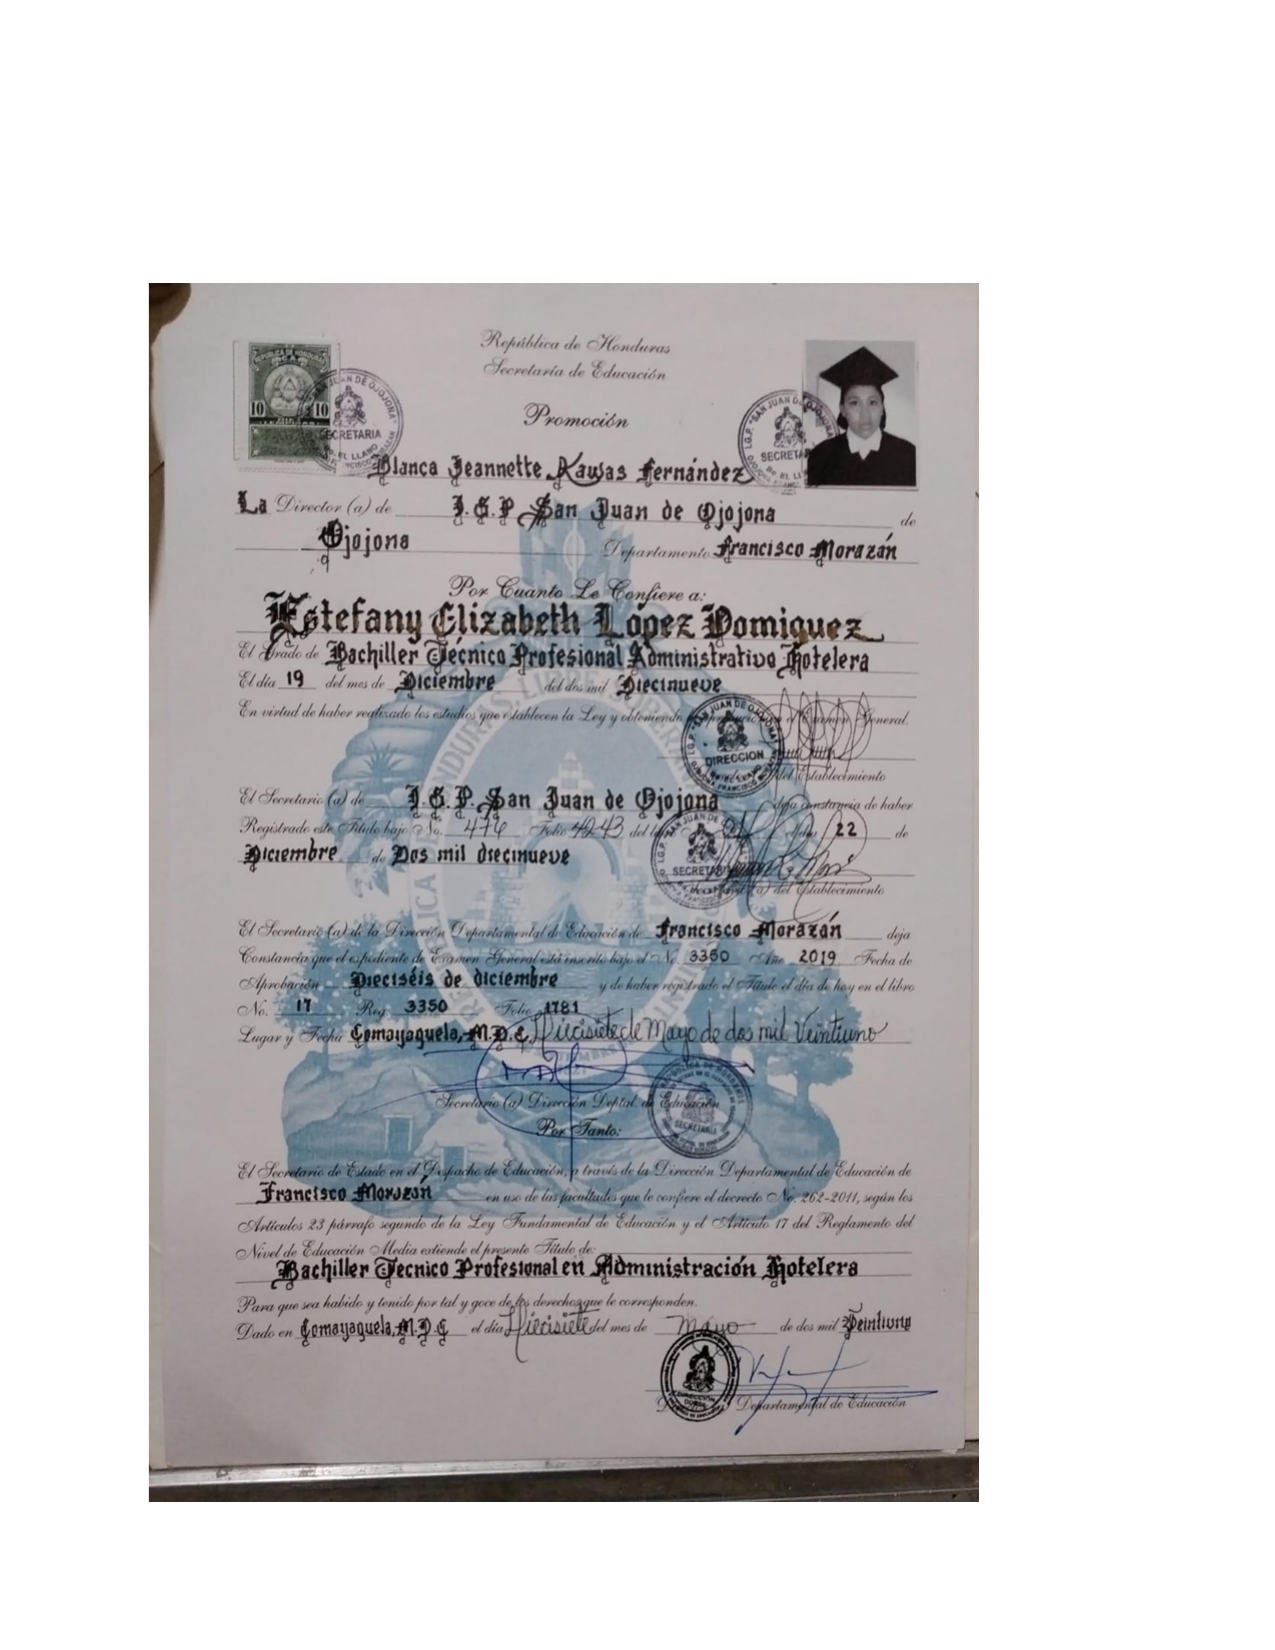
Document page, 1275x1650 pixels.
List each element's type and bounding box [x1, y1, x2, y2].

picture [147, 283, 978, 1497]
